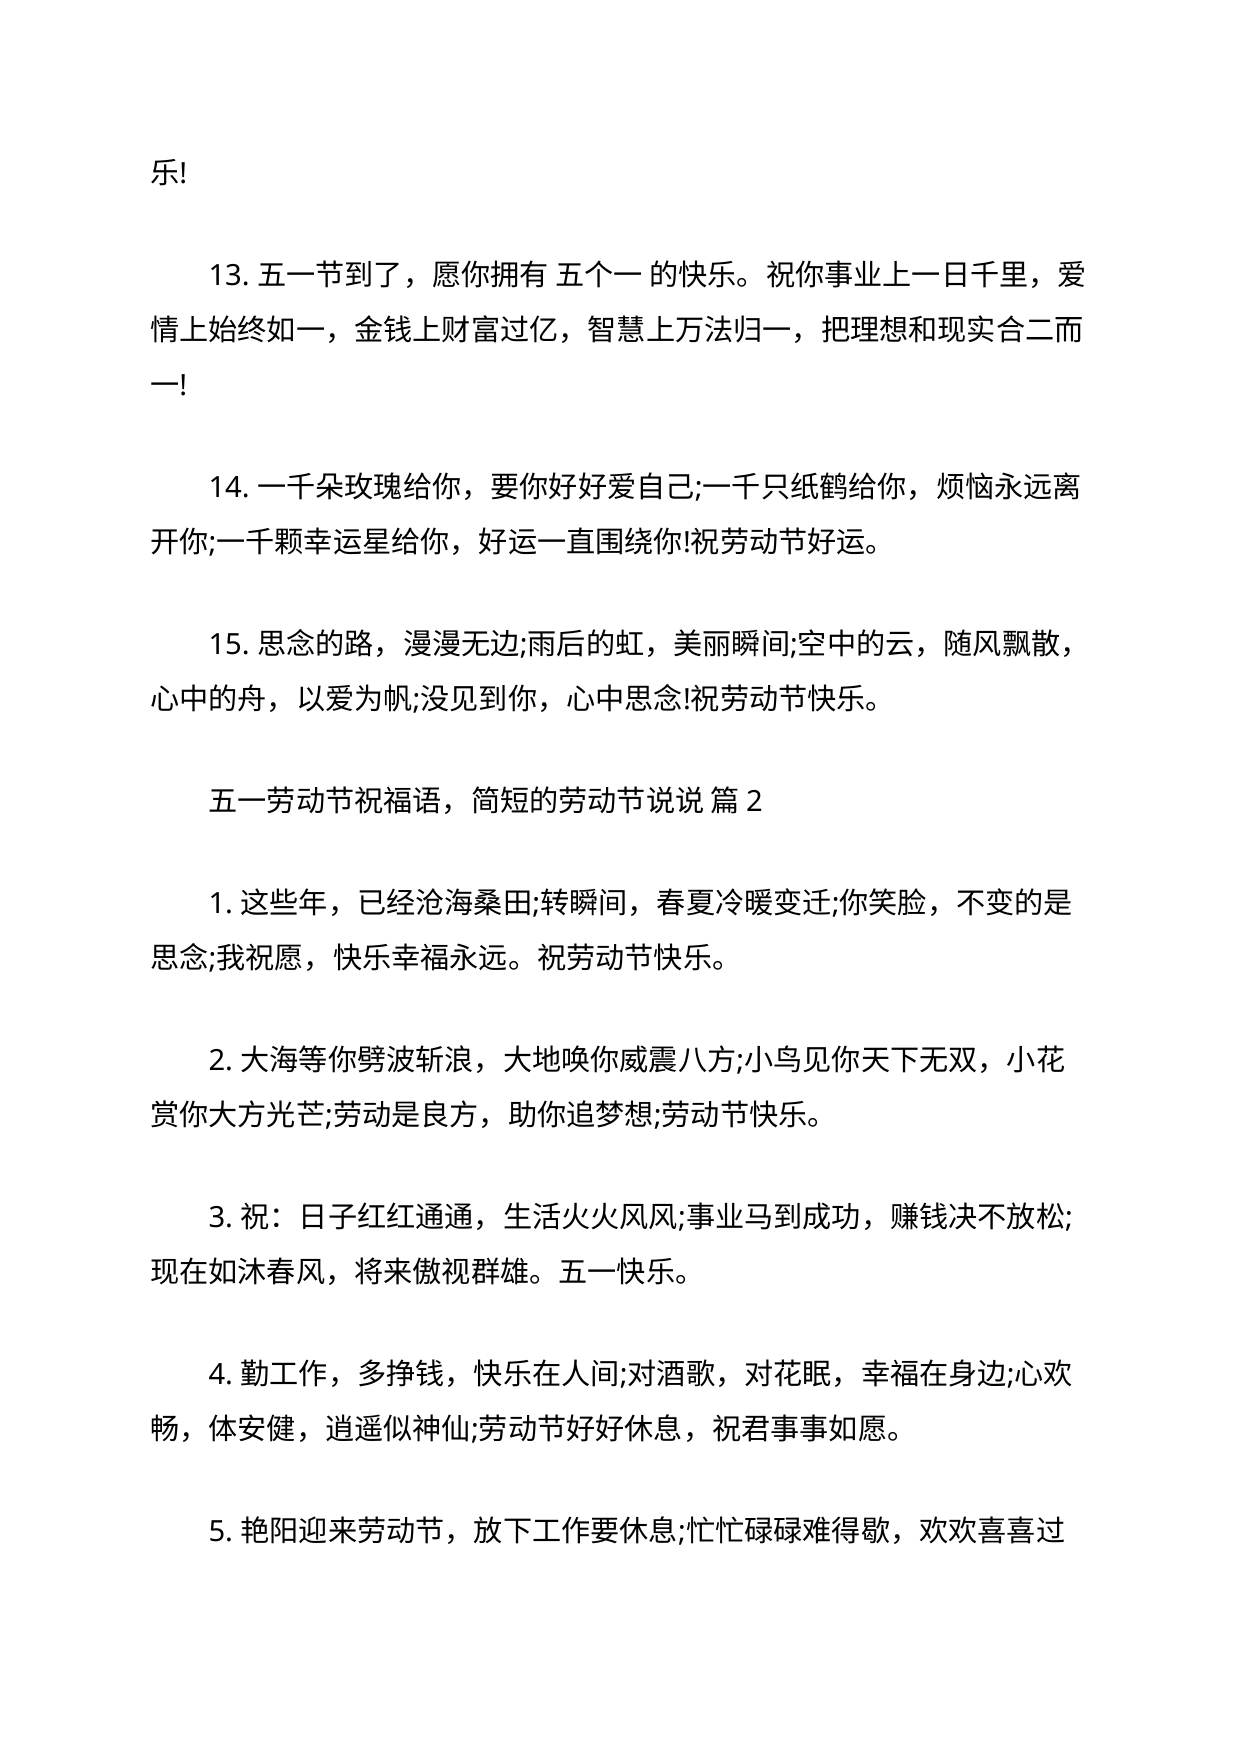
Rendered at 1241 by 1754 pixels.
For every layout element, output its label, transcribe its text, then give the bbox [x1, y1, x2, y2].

text 15. 思念的路，漫漫无边;雨后的虹，美丽瞬间;空中的云，随风飘散，心中的舟，以爱为帆;没见到你，心中思念!祝劳动节快乐。 [150, 621, 1090, 718]
text 14. 一千朵玫瑰给你，要你好好爱自己;一千只纸鹤给你，烦恼永远离开你;一千颗幸运星给你，好运一直围绕你!祝劳动节好运。 [150, 464, 1090, 561]
text 2. 大海等你劈波斩浪，大地唤你威震八方;小鸟见你天下无双，小花赏你大方光芒;劳动是良方，助你追梦想;劳动节快乐。 [150, 1037, 1090, 1134]
text 13. 五一节到了，愿你拥有 五个一 的快乐。祝你事业上一日千里，爱情上始终如一，金钱上财富过亿，智慧上万法归一，把理想和现实合二而一! [150, 252, 1090, 404]
text 1. 这些年，已经沧海桑田;转瞬间，春夏冷暖变迁;你笑脸，不变的是思念;我祝愿，快乐幸福永远。祝劳动节快乐。 [150, 880, 1090, 977]
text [150, 1507, 1090, 1550]
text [150, 150, 1090, 192]
text 4. 勤工作，多挣钱，快乐在人间;对酒歌，对花眠，幸福在身边;心欢畅，体安健，逍遥似神仙;劳动节好好休息，祝君事事如愿。 [150, 1351, 1090, 1448]
text 五一劳动节祝福语，简短的劳动节说说 篇2 [150, 778, 1090, 820]
text 3. 祝：日子红红通通，生活火火风风;事业马到成功，赚钱决不放松;现在如沐春风，将来傲视群雄。五一快乐。 [150, 1194, 1090, 1291]
